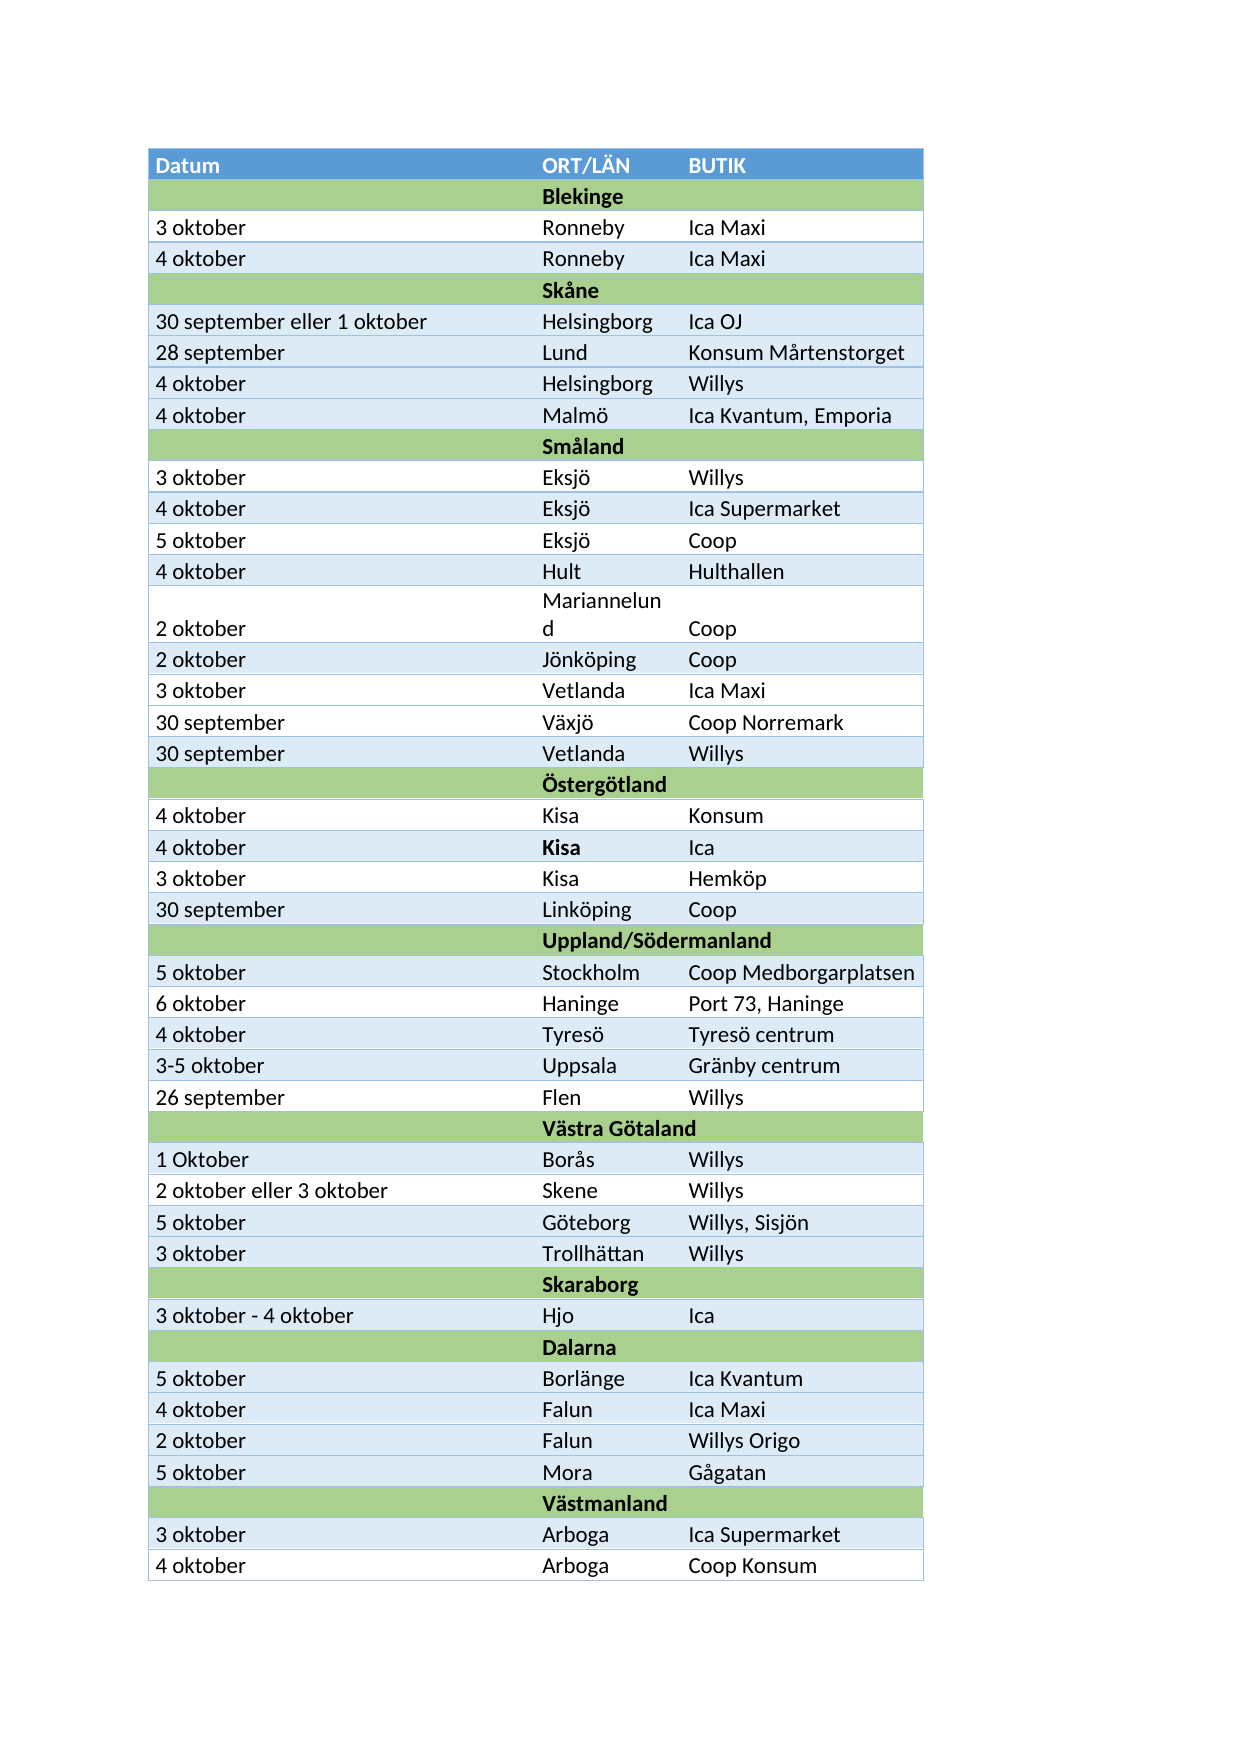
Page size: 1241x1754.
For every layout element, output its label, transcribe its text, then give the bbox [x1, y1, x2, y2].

table_cell [149, 274, 535, 304]
table_cell Ica Kvantum [681, 1362, 923, 1392]
table_cell Willys [681, 461, 923, 491]
table_cell Kisa [535, 831, 681, 861]
table_cell Eksjö [535, 461, 681, 491]
table_cell Lund [535, 336, 681, 366]
table_cell 3 oktober [149, 1237, 535, 1267]
table_cell Ica Kvantum, Emporia [681, 399, 923, 429]
table_cell Stockholm [535, 956, 681, 986]
table_cell Växjö [535, 706, 681, 736]
table_cell 4 oktober [149, 493, 535, 523]
table_cell Uppland/Södermanland [535, 925, 923, 955]
table_cell [149, 430, 535, 460]
table_cell [149, 180, 535, 210]
table_cell Flen [535, 1081, 681, 1111]
table_cell 4 oktober [149, 1393, 535, 1423]
table_cell Coop [681, 524, 923, 554]
table_cell Blekinge [535, 180, 681, 210]
table_header BUTIK [681, 149, 923, 179]
table_cell Mora [535, 1456, 681, 1486]
table_cell Göteborg [535, 1206, 681, 1236]
table_cell Ronneby [535, 211, 681, 241]
table_cell 30 september [149, 737, 535, 767]
table_cell Västra Götaland [535, 1112, 923, 1142]
table_cell 4 oktober [149, 368, 535, 398]
table_cell Coop [681, 893, 923, 923]
table_cell Gågatan [681, 1456, 923, 1486]
table_cell Borlänge [535, 1362, 681, 1392]
table_cell Ica [681, 831, 923, 861]
table_cell Hjo [535, 1300, 681, 1330]
table_header ORT/LÄN [535, 149, 681, 179]
table_cell Ica Maxi [681, 243, 923, 273]
table_cell [681, 1331, 923, 1361]
table_cell Kisa [535, 800, 681, 830]
table_cell Linköping [535, 893, 681, 923]
table_cell 3 oktober [149, 862, 535, 892]
table_cell Coop Konsum [681, 1550, 923, 1580]
table_cell Uppsala [535, 1050, 681, 1080]
table_cell Dalarna [535, 1331, 681, 1361]
table_cell Willys [681, 1081, 923, 1111]
table_cell Ica [681, 1300, 923, 1330]
table_cell Coop Norremark [681, 706, 923, 736]
table_cell [149, 1268, 535, 1298]
table_cell 2 oktober eller 3 oktober [149, 1175, 535, 1205]
table_cell Östergötland [535, 768, 923, 798]
table_cell 28 september [149, 336, 535, 366]
table_cell [149, 1487, 535, 1517]
table_cell Jönköping [535, 643, 681, 673]
table_cell Ica Supermarket [681, 493, 923, 523]
table_cell Gränby centrum [681, 1050, 923, 1080]
table_cell 5 oktober [149, 1362, 535, 1392]
table_cell [681, 430, 923, 460]
table_cell Eksjö [535, 493, 681, 523]
table_cell Ica Maxi [681, 675, 923, 705]
table_cell Skaraborg [535, 1268, 681, 1298]
table_cell [681, 180, 923, 210]
table_cell Willys [681, 1237, 923, 1267]
table_cell Konsum Mårtenstorget [681, 336, 923, 366]
table_cell Småland [535, 430, 681, 460]
table_cell Västmanland [535, 1487, 923, 1517]
table_cell Haninge [535, 987, 681, 1017]
table_cell Falun [535, 1393, 681, 1423]
table_cell Ronneby [535, 243, 681, 273]
table_cell 3-5 oktober [149, 1050, 535, 1080]
table_cell Tyresö [535, 1018, 681, 1048]
table_cell Falun [535, 1425, 681, 1455]
table_cell [149, 1112, 535, 1142]
table_cell Arboga [535, 1518, 681, 1548]
table_cell 2 oktober [149, 586, 535, 642]
table_cell 5 oktober [149, 1456, 535, 1486]
table_cell 2 oktober [149, 1425, 535, 1455]
table_cell 3 oktober [149, 1518, 535, 1548]
table_cell Willys, Sisjön [681, 1206, 923, 1236]
table_cell Ica Maxi [681, 1393, 923, 1423]
table_cell Arboga [535, 1550, 681, 1580]
table_cell 30 september [149, 706, 535, 736]
table_cell [149, 768, 535, 798]
table_cell Hulthallen [681, 555, 923, 585]
table_cell Willys [681, 737, 923, 767]
table_cell Skene [535, 1175, 681, 1205]
table_cell Willys [681, 368, 923, 398]
table_cell 1 Oktober [149, 1143, 535, 1173]
table_cell Tyresö centrum [681, 1018, 923, 1048]
table_cell Ica Supermarket [681, 1518, 923, 1548]
table_cell [681, 1268, 923, 1298]
table_cell Eksjö [535, 524, 681, 554]
table_cell Skåne [535, 274, 681, 304]
table_cell 30 september eller 1 oktober [149, 305, 535, 335]
table_cell 3 oktober [149, 675, 535, 705]
table_cell Willys Origo [681, 1425, 923, 1455]
table_cell Coop Medborgarplatsen [681, 956, 923, 986]
table_cell 5 oktober [149, 1206, 535, 1236]
table_cell Vetlanda [535, 737, 681, 767]
table_cell 4 oktober [149, 1550, 535, 1580]
table_cell 4 oktober [149, 399, 535, 429]
table_cell [681, 274, 923, 304]
table_cell Willys [681, 1143, 923, 1173]
table_cell [149, 1331, 535, 1361]
table_cell Borås [535, 1143, 681, 1173]
table_cell 3 oktober [149, 461, 535, 491]
table_cell 5 oktober [149, 524, 535, 554]
table_cell Coop [681, 643, 923, 673]
table_cell Hemköp [681, 862, 923, 892]
table_cell 6 oktober [149, 987, 535, 1017]
table_cell Port 73, Haninge [681, 987, 923, 1017]
table_cell 3 oktober [149, 211, 535, 241]
table_cell Ica Maxi [681, 211, 923, 241]
table_cell 4 oktober [149, 1018, 535, 1048]
table_cell Trollhättan [535, 1237, 681, 1267]
table_header Datum [149, 149, 535, 179]
table_cell 4 oktober [149, 831, 535, 861]
table_cell Hult [535, 555, 681, 585]
table_cell 30 september [149, 893, 535, 923]
table_cell 3 oktober - 4 oktober [149, 1300, 535, 1330]
table_cell Konsum [681, 800, 923, 830]
table_cell 26 september [149, 1081, 535, 1111]
table_cell 4 oktober [149, 555, 535, 585]
table_cell 5 oktober [149, 956, 535, 986]
table_cell Helsingborg [535, 305, 681, 335]
table_cell Vetlanda [535, 675, 681, 705]
table_cell Kisa [535, 862, 681, 892]
table_cell Malmö [535, 399, 681, 429]
table_cell Willys [681, 1175, 923, 1205]
table_cell 4 oktober [149, 243, 535, 273]
table_cell Helsingborg [535, 368, 681, 398]
table_cell Mariannelund [535, 586, 681, 642]
table_cell 2 oktober [149, 643, 535, 673]
table_cell [149, 925, 535, 955]
table_cell 4 oktober [149, 800, 535, 830]
table_cell Ica OJ [681, 305, 923, 335]
table_cell Coop [681, 586, 923, 642]
